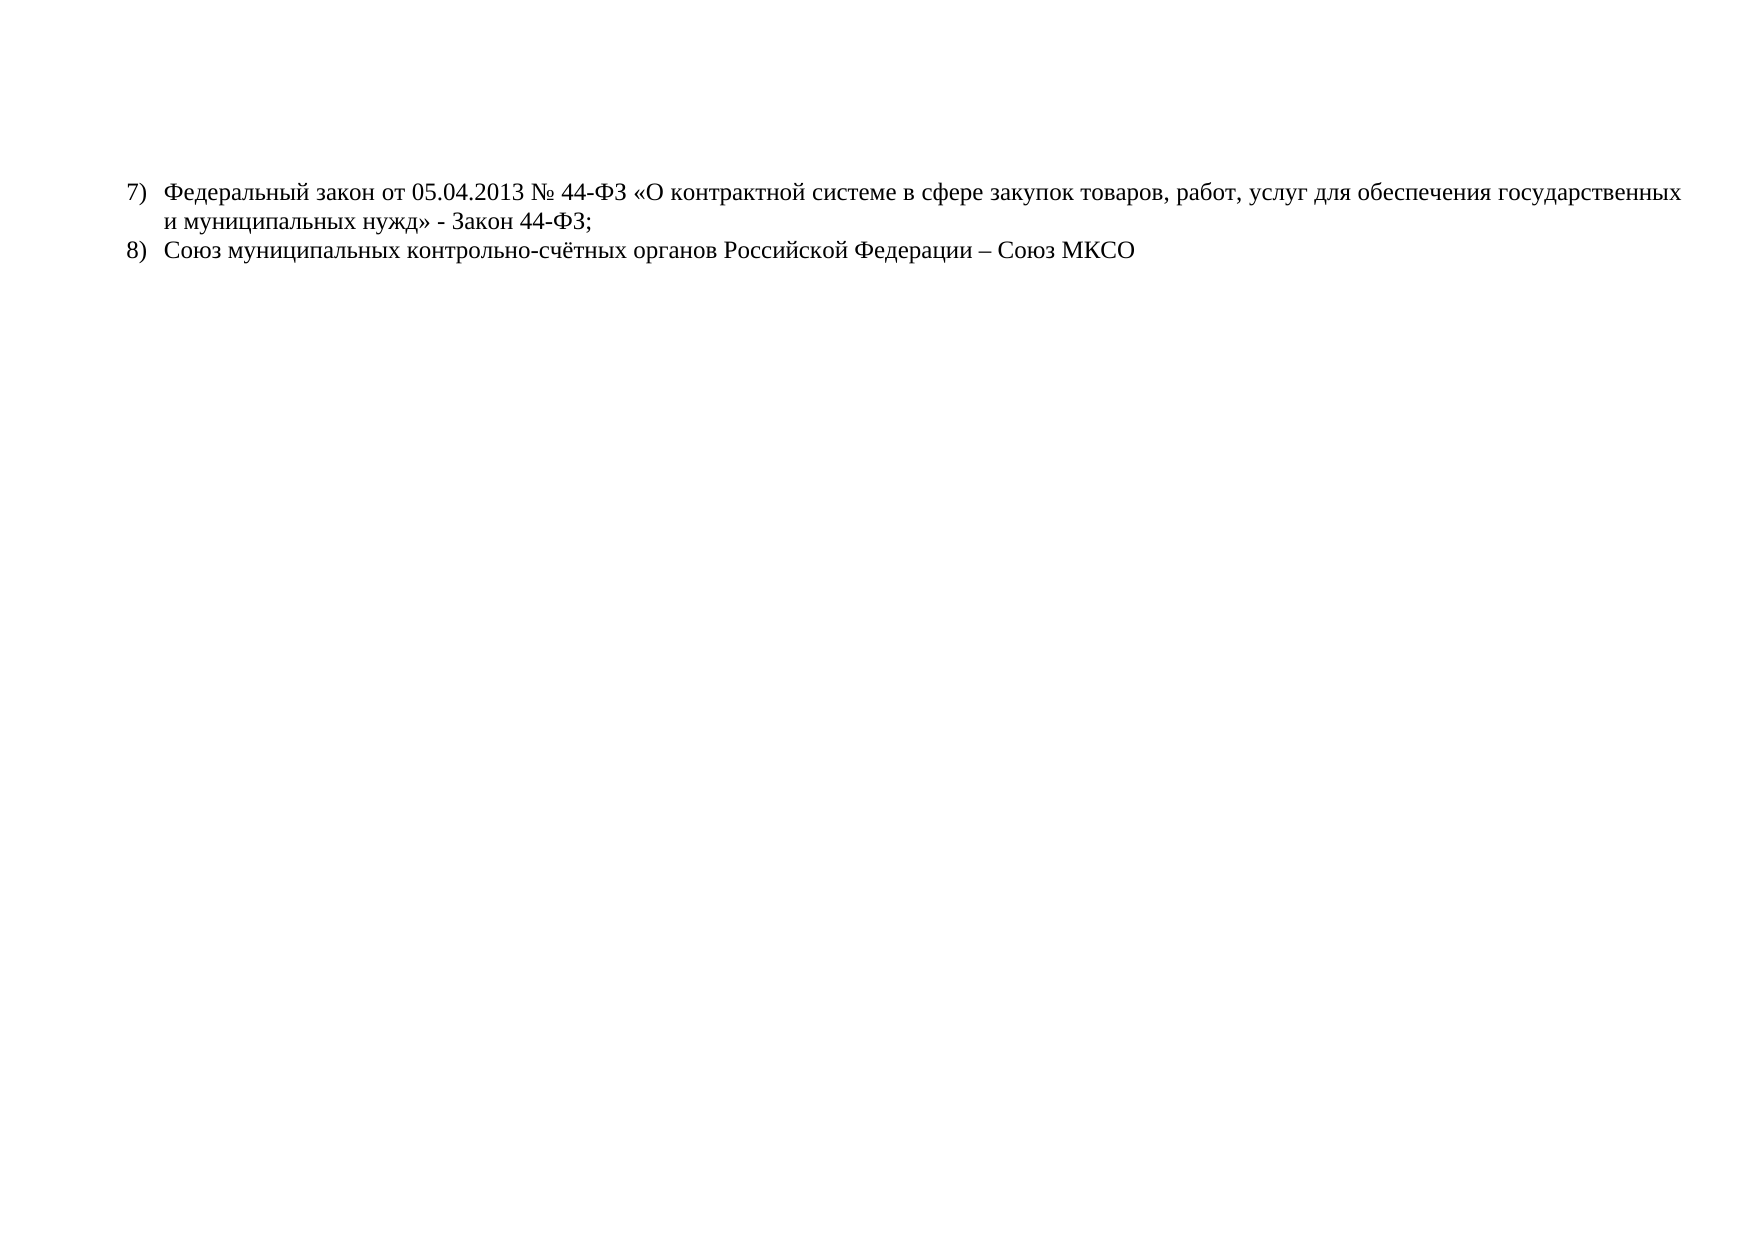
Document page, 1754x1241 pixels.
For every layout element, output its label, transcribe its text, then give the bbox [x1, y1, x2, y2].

list Федеральный закон от 05.04.2013 № 44-ФЗ «О контрактной системе в сфере закупок товаров, работ, услуг для обеспечения государственных и муниципальных нужд» - Закон 44-ФЗ; [126, 177, 1683, 235]
list Союз муниципальных контрольно-счётных органов Российской Федерации – Союз МКСО [126, 235, 1683, 263]
